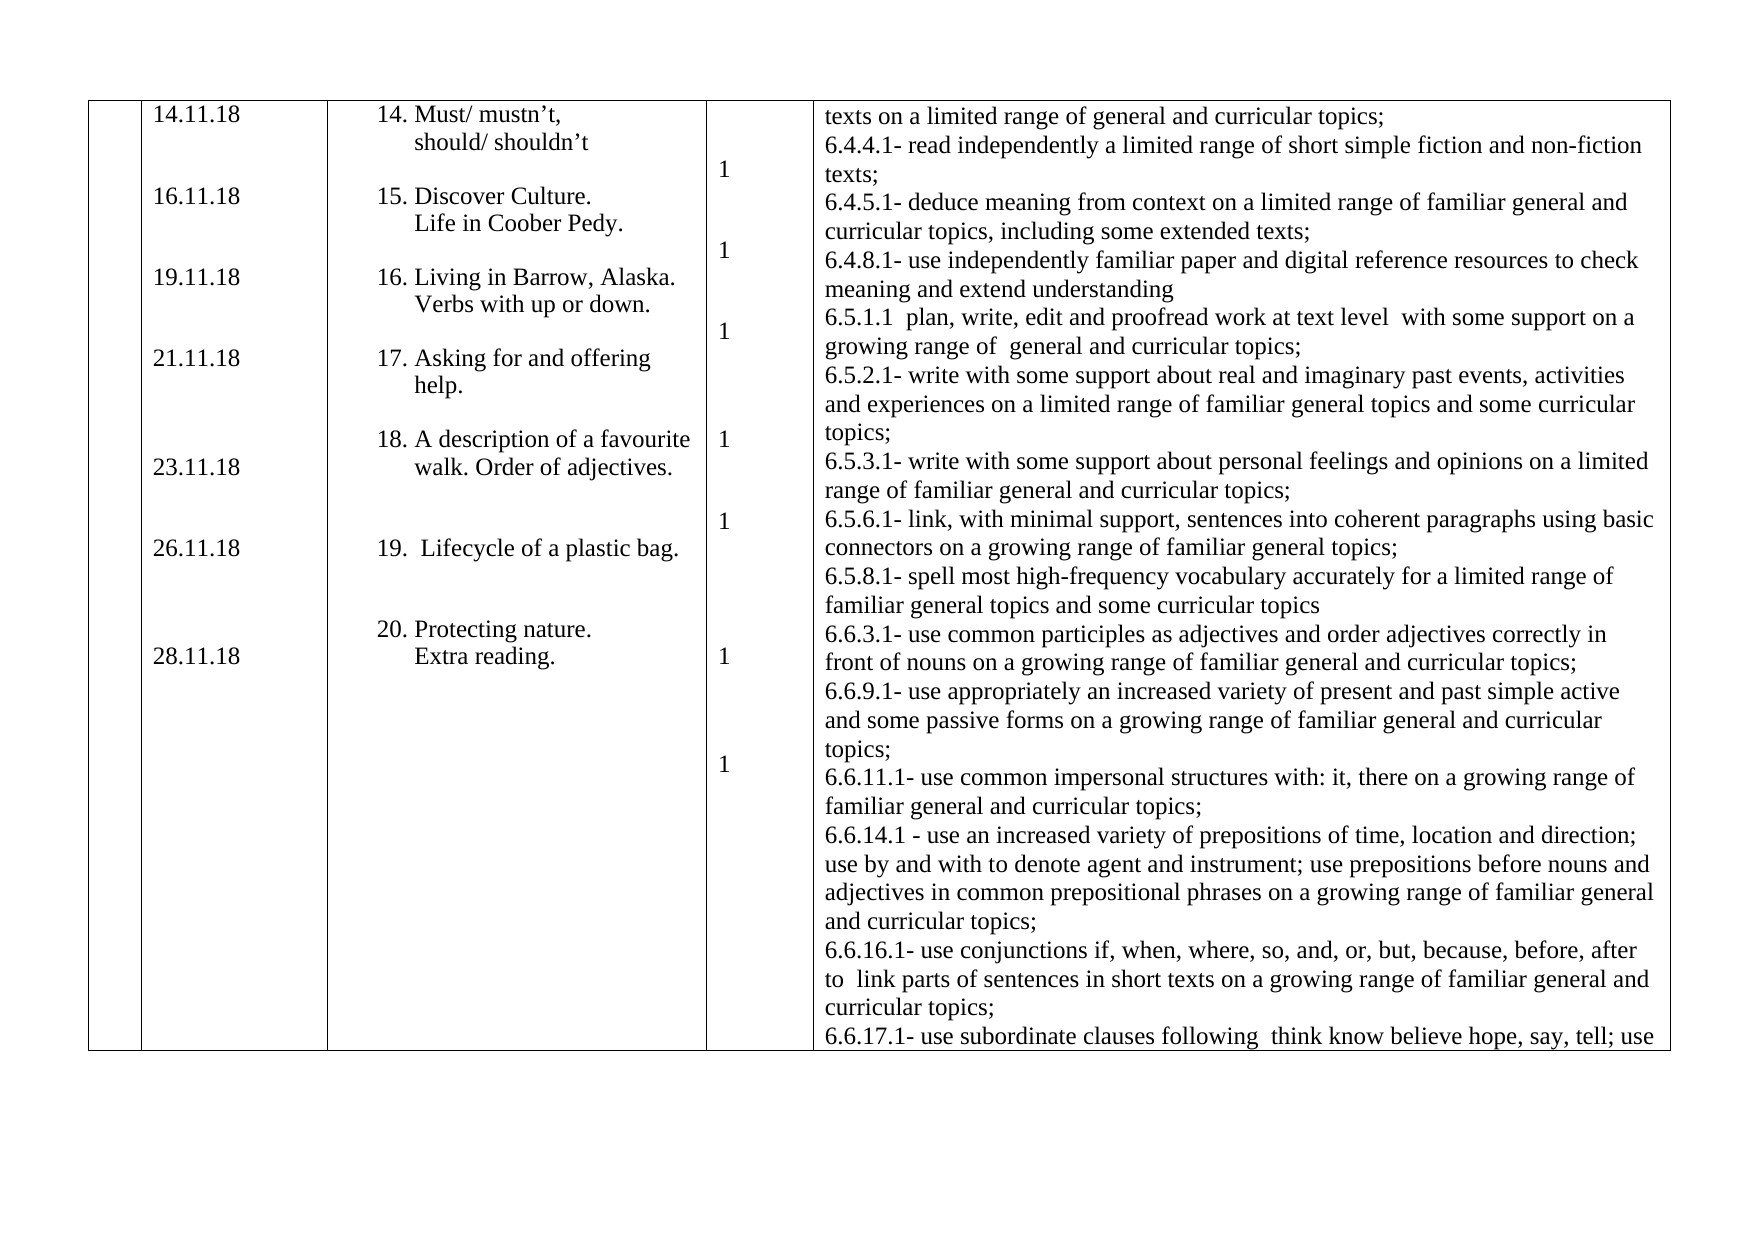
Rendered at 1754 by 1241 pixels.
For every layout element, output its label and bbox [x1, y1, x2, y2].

table_cell [142, 101, 327, 1050]
table_cell [814, 101, 1670, 1050]
table_cell [707, 101, 813, 1050]
table_cell [328, 101, 706, 1050]
table_cell [89, 101, 141, 1050]
